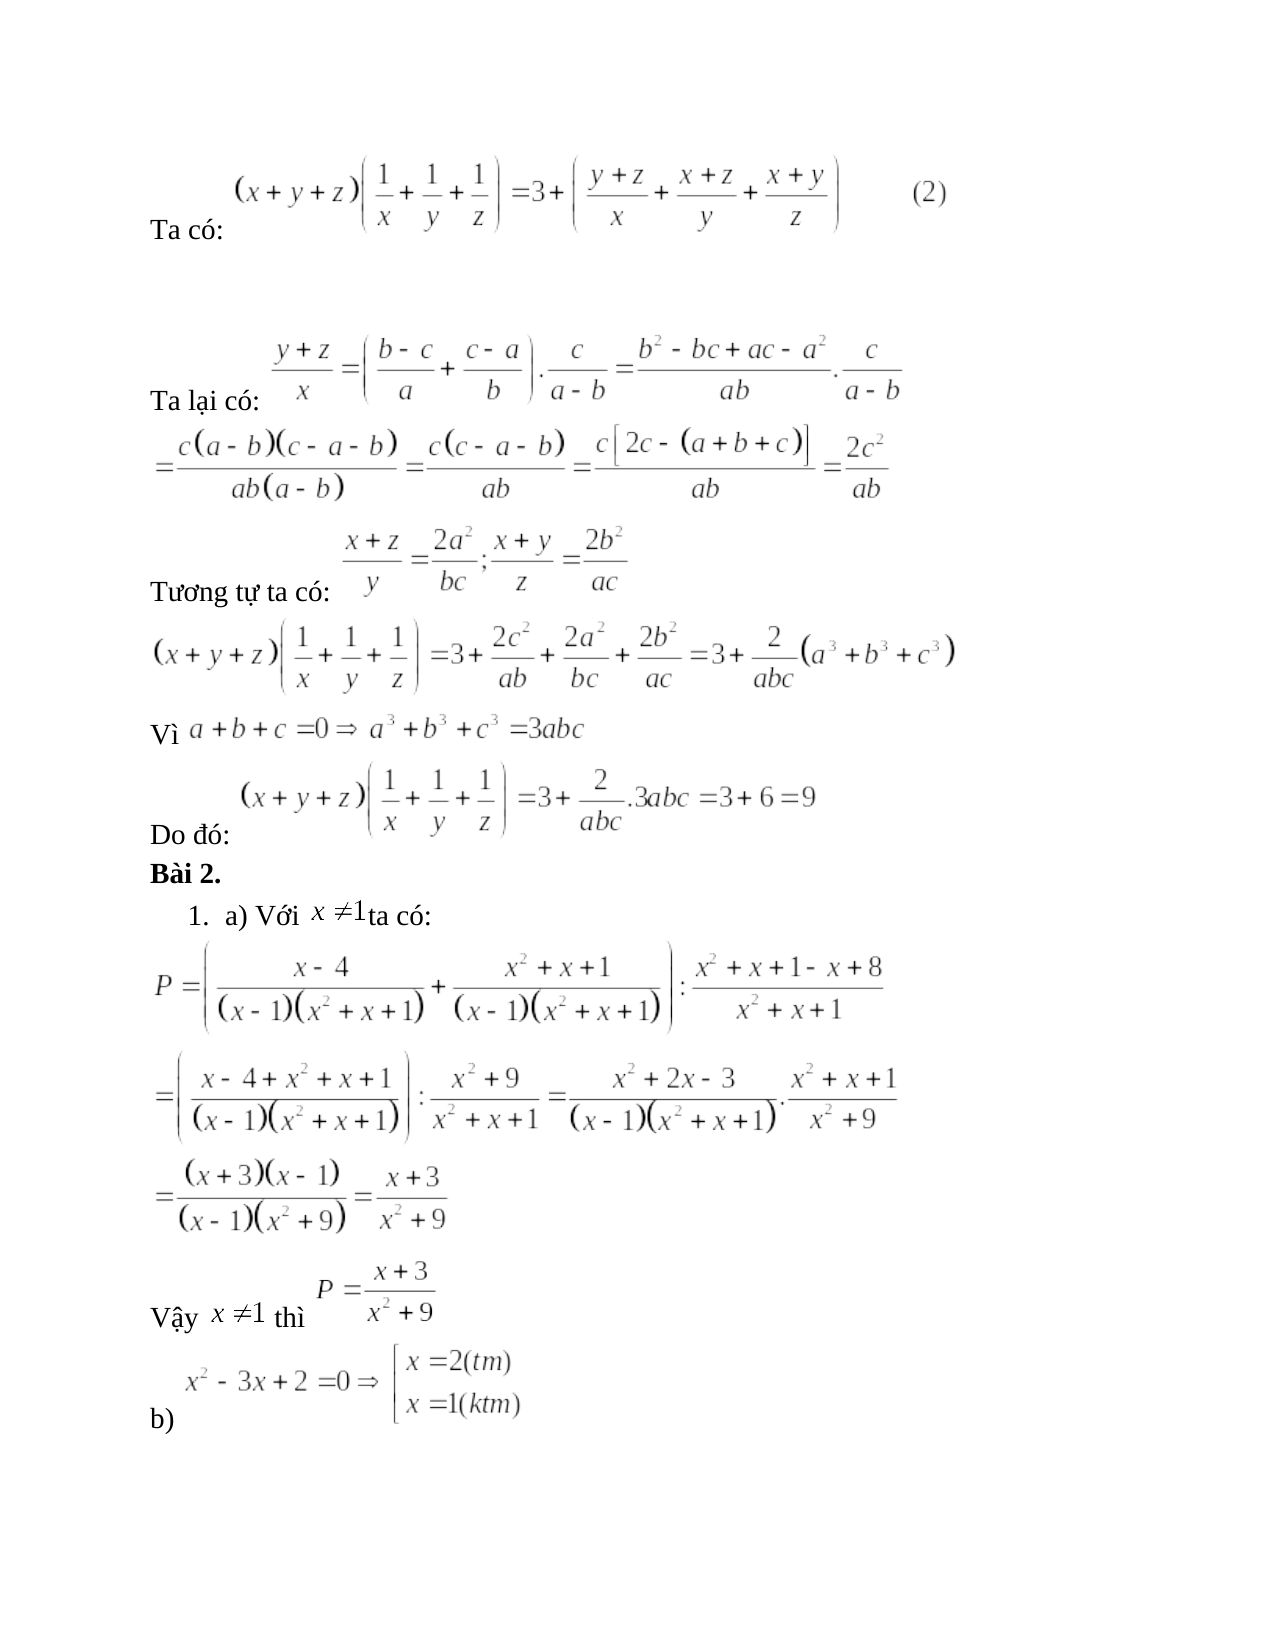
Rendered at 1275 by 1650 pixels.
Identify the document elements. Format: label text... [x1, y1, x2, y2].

list Do đó: [150, 756, 1125, 851]
list b) [150, 1339, 1125, 1434]
list Vậy thì [150, 1253, 1125, 1334]
list Ta có: [150, 150, 1125, 245]
list Vì [150, 707, 1125, 751]
list a) Với ta có: [187, 894, 1125, 932]
list Bài 2. [150, 856, 1125, 889]
list Ta lại có: [150, 327, 1125, 416]
list Tương tự ta có: [150, 519, 1125, 608]
